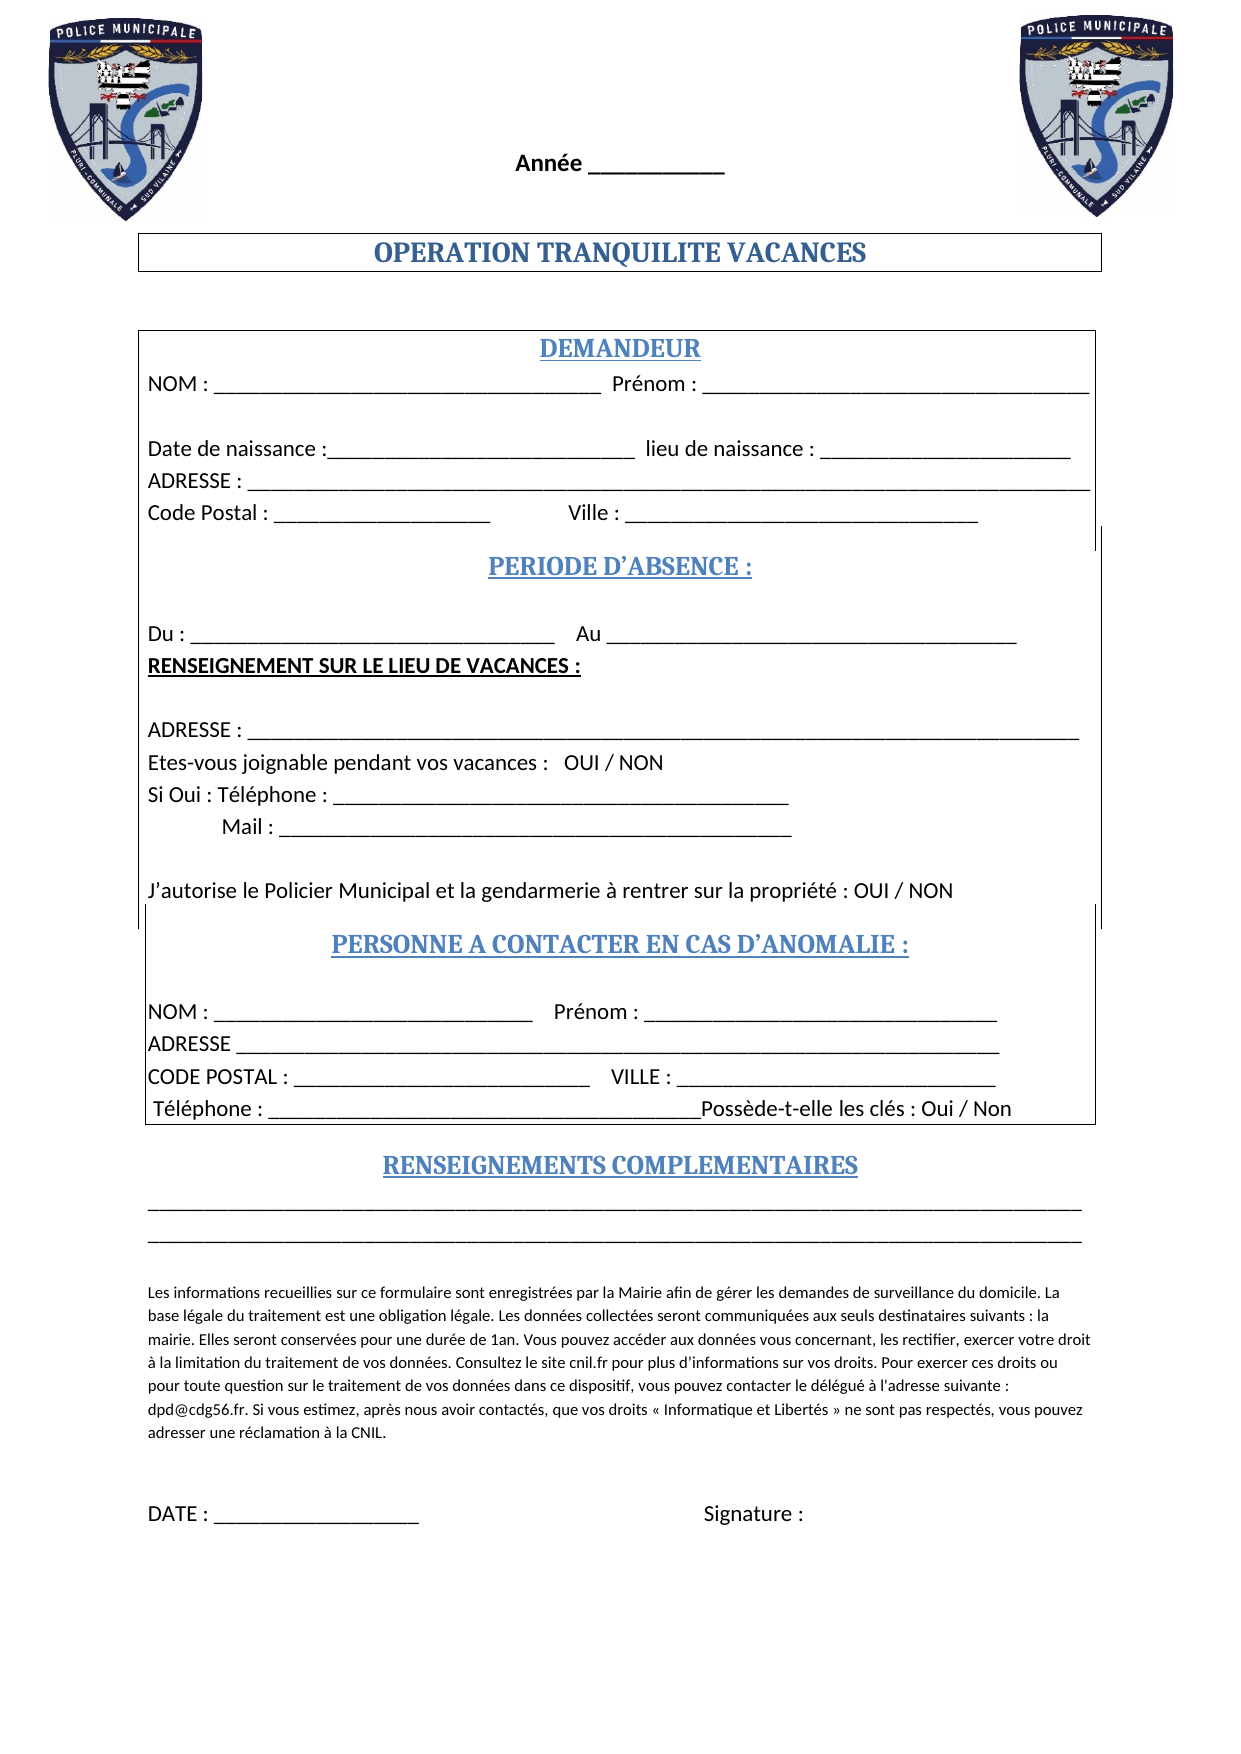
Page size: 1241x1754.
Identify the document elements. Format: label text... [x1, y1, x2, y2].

picture [48, 18, 203, 221]
picture [1019, 15, 1174, 217]
subtitle RENSEIGNEMENTS COMPLEMENTAIRES [148, 1150, 1093, 1181]
text NOM : __________________________________ Prénom : __________________________________ [139, 366, 1095, 397]
text DATE : __________________ Signature : [148, 1499, 1093, 1527]
text Mail : _____________________________________________ [139, 809, 1101, 840]
text ____________________________________________________________________________________________________________________________________________________________________ [148, 1186, 1093, 1246]
text NOM : ____________________________ Prénom : _______________________________ [146, 994, 1095, 1025]
subtitle OPERATION TRANQUILITE VACANCES [139, 234, 1101, 271]
text Année ___________ [203, 148, 1019, 178]
text RENSEIGNEMENT SUR LE LIEU DE VACANCES : [139, 648, 1101, 679]
text Code Postal : ___________________ Ville : _______________________________ [139, 495, 1095, 526]
text ADRESSE ___________________________________________________________________ [146, 1026, 1095, 1058]
text Si Oui : Téléphone : ________________________________________ [139, 777, 1101, 808]
text ADRESSE : __________________________________________________________________________ [139, 463, 1095, 494]
subtitle PERIODE D’ABSENCE : [139, 548, 1101, 582]
text ADRESSE : _________________________________________________________________________ [139, 712, 1101, 743]
text Date de naissance :___________________________ lieu de naissance : ______________________ [139, 431, 1095, 462]
text Du : ________________________________ Au ____________________________________ [139, 616, 1101, 647]
subtitle PERSONNE A CONTACTER EN CAS D’ANOMALIE : [146, 926, 1095, 961]
text J’autorise le Policier Municipal et la gendarmerie à rentrer sur la propriété : OUI / NON [139, 873, 1101, 904]
subtitle DEMANDEUR [139, 331, 1095, 365]
text CODE POSTAL : __________________________ VILLE : ____________________________ [146, 1059, 1095, 1090]
text Téléphone : ______________________________________Possède-t-elle les clés : Oui / Non [146, 1091, 1095, 1124]
text Les informations recueillies sur ce formulaire sont enregistrées par la Mairie afin de gérer les demandes de surveillance du domicile. La base légale du traitement est une obligation légale. Les données collectées seront communiquées aux seuls destinataires suivants : la mairie. Elles seront conservées pour une durée de 1an. Vous pouvez accéder aux données vous concernant, les rectifier, exercer votre droit à la limitation du traitement de vos données. Consultez le site cnil.fr pour plus d’informations sur vos droits. Pour exercer ces droits ou pour toute question sur le traitement de vos données dans ce dispositif, vous pouvez contacter le délégué à l'adresse suivante : dpd@cdg56.fr. Si vous estimez, après nous avoir contactés, que vos droits « Informatique et Libertés » ne sont pas respectés, vous pouvez adresser une réclamation à la CNIL. [148, 1282, 1093, 1443]
text Etes-vous joignable pendant vos vacances : OUI / NON [139, 744, 1101, 776]
